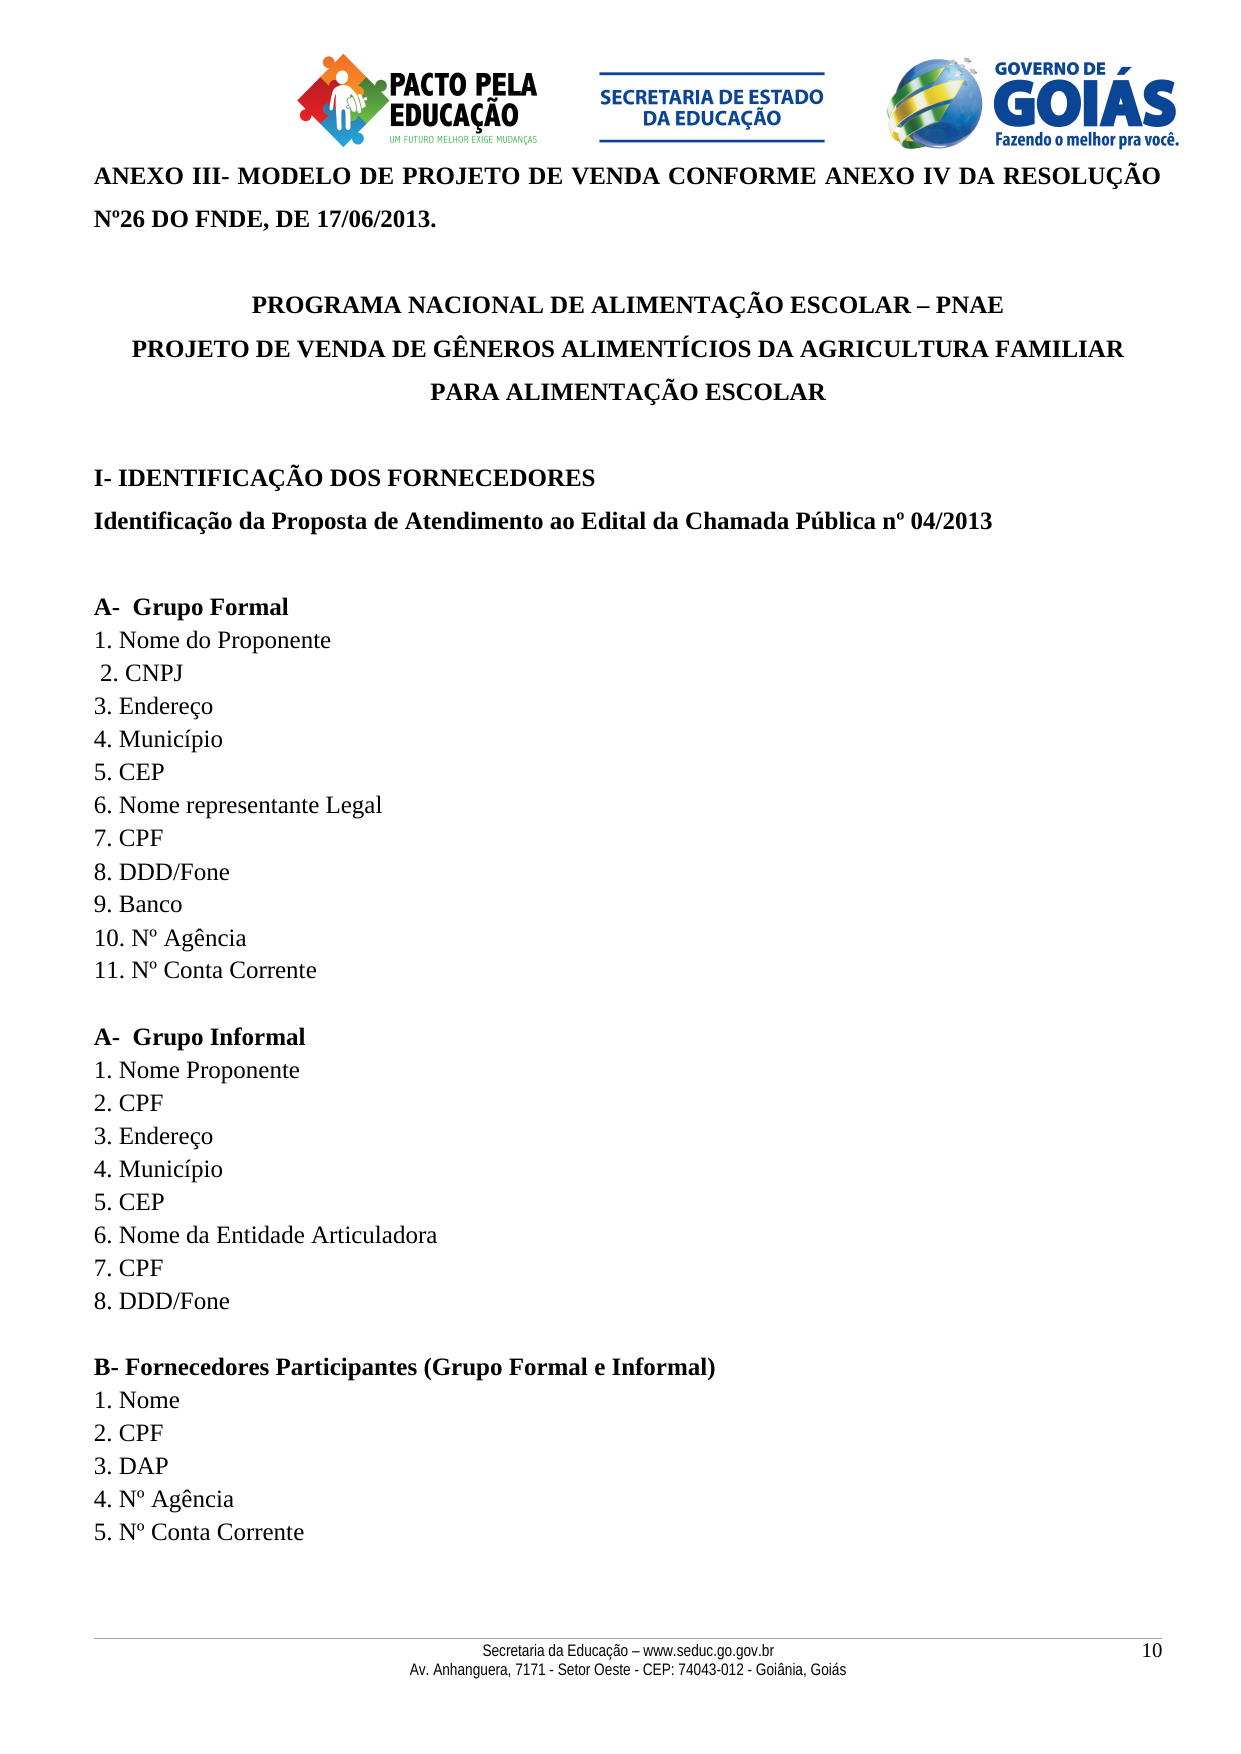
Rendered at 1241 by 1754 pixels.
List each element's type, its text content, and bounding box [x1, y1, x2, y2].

text 6. Nome representante Legal [94, 791, 1162, 819]
text 7. CPF [94, 823, 1162, 852]
text I- IDENTIFICAÇÃO DOS FORNECEDORES [94, 463, 1162, 492]
text PROJETO DE VENDA DE GÊNEROS ALIMENTÍCIOS DA AGRICULTURA FAMILIAR PARA ALIMENTAÇÃO ESCOLAR [94, 334, 1162, 406]
text 5. CEP [94, 1187, 1162, 1216]
text 3. DAP [94, 1451, 1162, 1480]
text 9. Banco [94, 889, 1162, 918]
text 4. Município [94, 724, 1162, 753]
text B- Fornecedores Participantes (Grupo Formal e Informal) [94, 1352, 1162, 1381]
text 8. DDD/Fone [94, 857, 1162, 885]
text 4. Município [94, 1154, 1162, 1182]
text 5. Nº Conta Corrente [94, 1517, 1162, 1546]
text 1. Nome Proponente [94, 1055, 1162, 1083]
text Identificação da Proposta de Atendimento ao Edital da Chamada Pública nº 04/2013 [94, 506, 1162, 535]
text 2. CNPJ [94, 658, 1162, 687]
text 1. Nome [94, 1385, 1162, 1414]
text A- Grupo Informal [94, 1022, 1162, 1050]
text PROGRAMA NACIONAL DE ALIMENTAÇÃO ESCOLAR – PNAE [94, 291, 1162, 319]
text 3. Endereço [94, 691, 1162, 720]
text 5. CEP [94, 757, 1162, 786]
text 3. Endereço [94, 1121, 1162, 1149]
text 6. Nome da Entidade Articuladora [94, 1220, 1162, 1248]
picture [288, 49, 1186, 158]
text 10. Nº Agência [94, 923, 1162, 951]
text 2. CPF [94, 1418, 1162, 1447]
text ANEXO III- MODELO DE PROJETO DE VENDA CONFORME ANEXO IV DA RESOLUÇÃO Nº26 DO FNDE, DE 17/06/2013. [94, 161, 1162, 233]
text 8. DDD/Fone [94, 1286, 1162, 1314]
text 1. Nome do Proponente [94, 625, 1162, 654]
text 7. CPF [94, 1253, 1162, 1282]
text A- Grupo Formal [94, 592, 1162, 621]
text 2. CPF [94, 1088, 1162, 1116]
text 4. Nº Agência [94, 1484, 1162, 1513]
text 11. Nº Conta Corrente [94, 956, 1162, 984]
